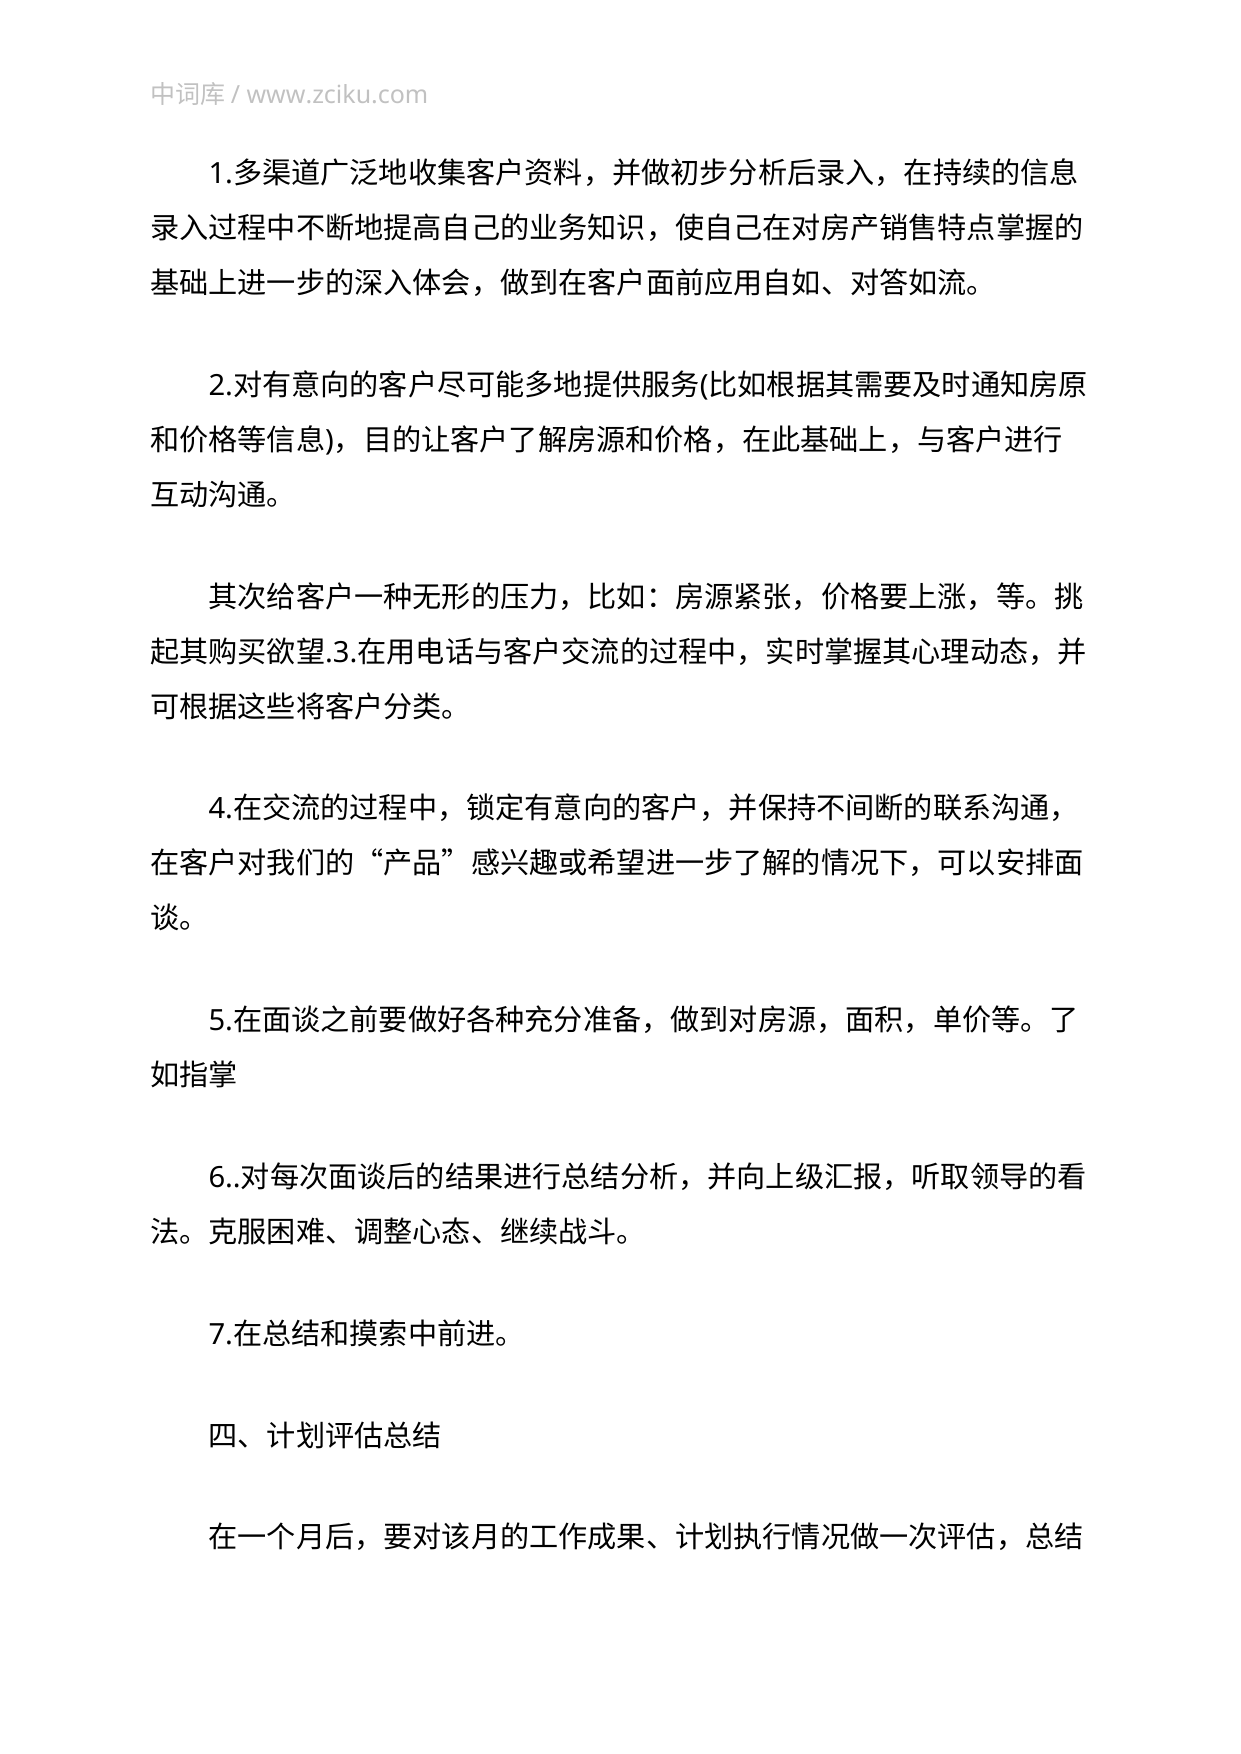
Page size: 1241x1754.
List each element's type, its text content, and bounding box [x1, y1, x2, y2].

text 4.在交流的过程中，锁定有意向的客户，并保持不间断的联系沟通，在客户对我们的“产品”感兴趣或希望进一步了解的情况下，可以安排面谈。 [150, 785, 1090, 937]
text 5.在面谈之前要做好各种充分准备，做到对房源，面积，单价等。了如指掌 [150, 997, 1090, 1094]
text 四、计划评估总结 [150, 1412, 1090, 1454]
text 1.多渠道广泛地收集客户资料，并做初步分析后录入，在持续的信息录入过程中不断地提高自己的业务知识，使自己在对房产销售特点掌握的基础上进一步的深入体会，做到在客户面前应用自如、对答如流。 [150, 150, 1090, 302]
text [150, 1514, 1090, 1556]
text 2.对有意向的客户尽可能多地提供服务(比如根据其需要及时通知房原和价格等信息)，目的让客户了解房源和价格，在此基础上，与客户进行互动沟通。 [150, 362, 1090, 514]
text 6..对每次面谈后的结果进行总结分析，并向上级汇报，听取领导的看法。克服困难、调整心态、继续战斗。 [150, 1153, 1090, 1251]
text 其次给客户一种无形的压力，比如：房源紧张，价格要上涨，等。挑起其购买欲望.3.在用电话与客户交流的过程中，实时掌握其心理动态，并可根据这些将客户分类。 [150, 573, 1090, 726]
text 7.在总结和摸索中前进。 [150, 1310, 1090, 1353]
